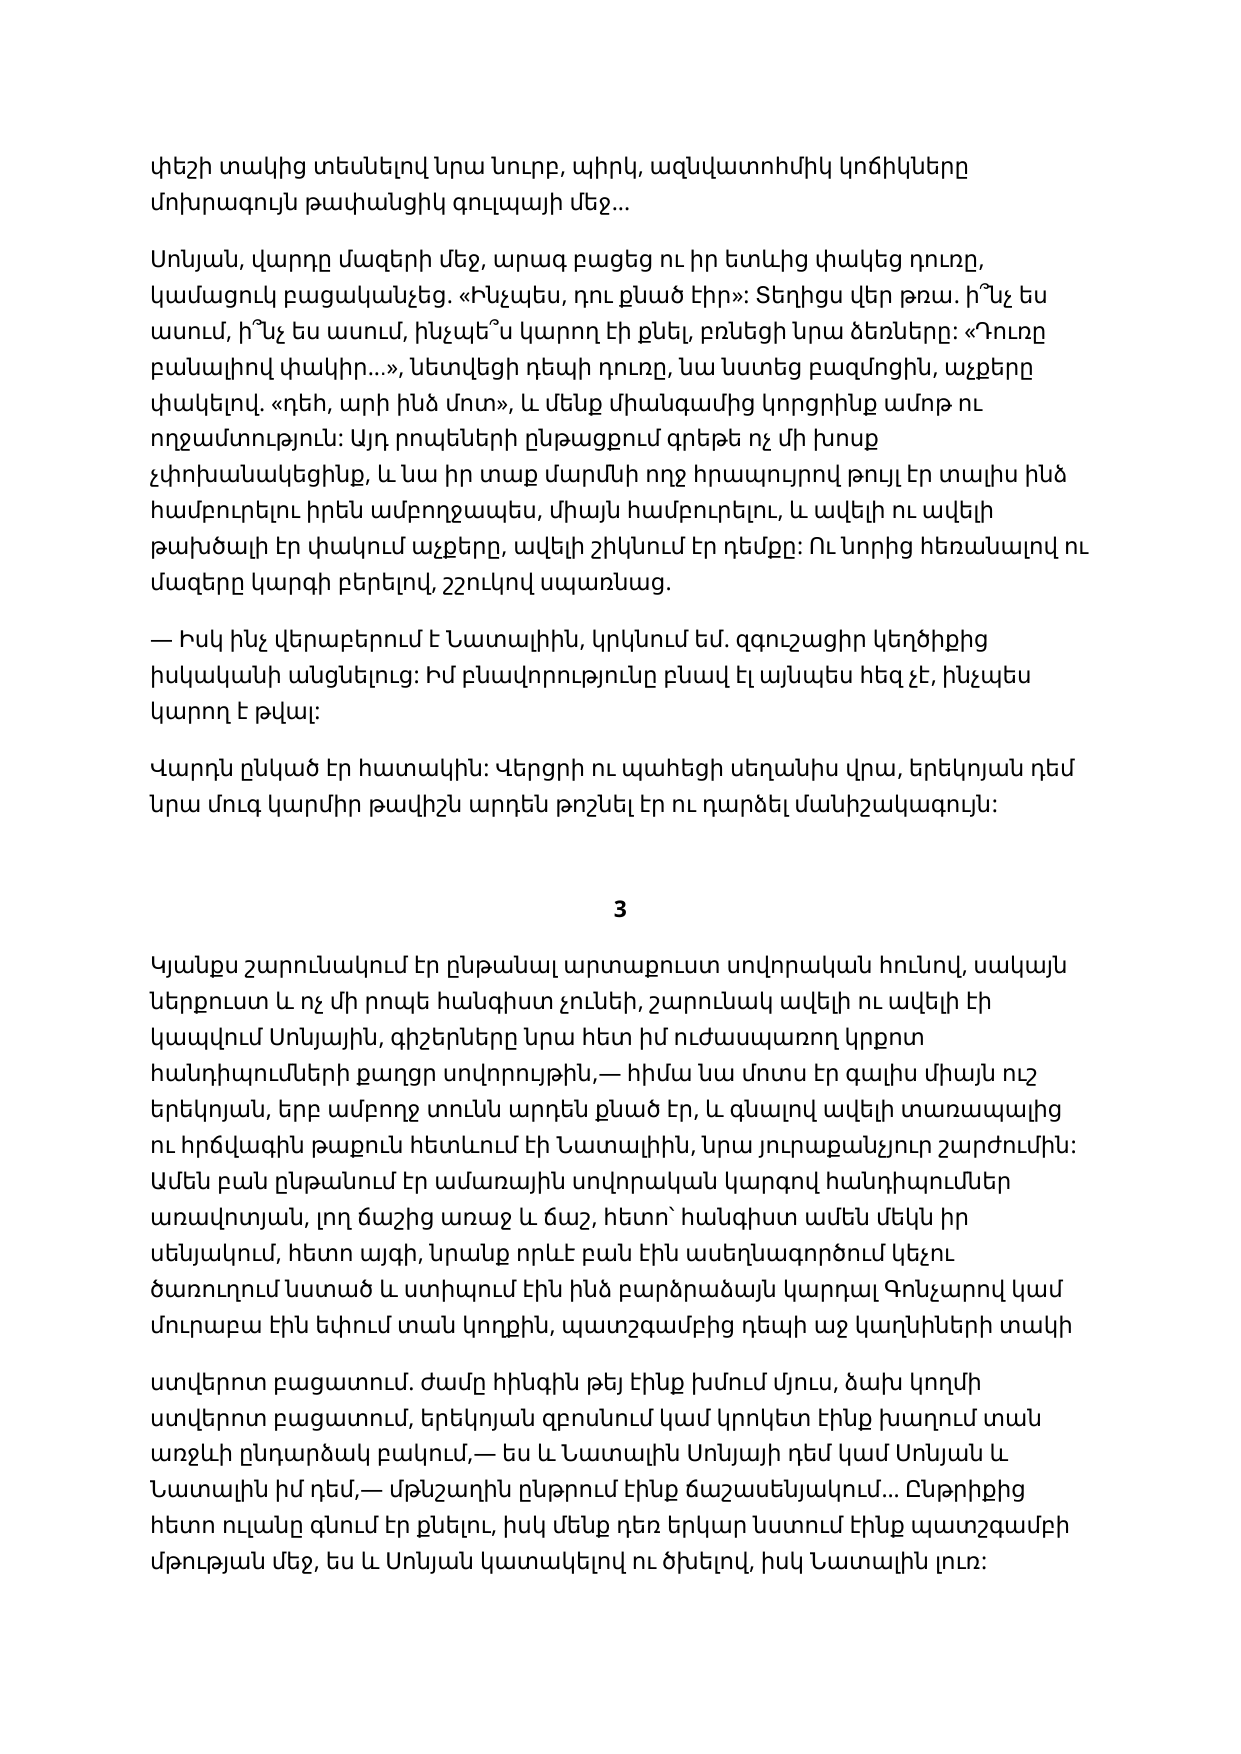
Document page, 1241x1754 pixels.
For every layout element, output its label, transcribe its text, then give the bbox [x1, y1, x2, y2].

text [150, 150, 1090, 217]
text — Իսկ ինչ վերաբերում է Նատալիին, կրկնում եմ. զգուշացիր կեղծիքից իսկականի անցնելուց: Իմ բնավորությունը բնավ էլ այնպես հեզ չէ, ինչպես կարող է թվալ: [150, 623, 1090, 726]
text 3 [150, 893, 1090, 924]
text Սոնյան, վարդը մազերի մեջ, արագ բացեց ու իր ետևից փակեց դուռը, կամացուկ բացականչեց. «Ինչպես, դու քնած էիր»: Տեղիցս վեր թռա. ի՞նչ ես ասում, ի՞նչ ես ասում, ինչպե՞ս կարող էի քնել, բռնեցի նրա ձեռները: «Դուռը բանալիով փակիր...», նետվեցի դեպի դուռը, նա նստեց բազմոցին, աչքերը փակելով. «դեհ, արի ինձ մոտ», և մենք միանգամից կորցրինք ամոթ ու ողջամտություն: Այդ րոպեների ընթացքում գրեթե ոչ մի խոսք չփոխանակեցինք, և նա իր տաք մարմնի ողջ հրապույրով թույլ էր տալիս ինձ համբուրելու իրեն ամբողջապես, միայն համբուրելու, և ավելի ու ավելի թախծալի էր փակում աչքերը, ավելի շիկնում էր դեմքը: Ու նորից հեռանալով ու մազերը կարգի բերելով, շշուկով սպառնաց. [150, 243, 1090, 597]
text Վարդն ընկած էր հատակին: Վերցրի ու պահեցի սեղանիս վրա, երեկոյան դեմ նրա մուգ կարմիր թավիշն արդեն թոշնել էր ու դարձել մանիշակագույն: [150, 752, 1090, 819]
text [150, 1366, 1090, 1576]
text Կյանքս շարունակում էր ընթանալ արտաքուստ սովորական հունով, սակայն ներքուստ և ոչ մի րոպե հանգիստ չունեի, շարունակ ավելի ու ավելի էի կապվում Սոնյային, գիշերները նրա հետ իմ ուժասպառող կրքոտ հանդիպումների քաղցր սովորույթին,— հիմա նա մոտս էր գալիս միայն ուշ երեկոյան, երբ ամբողջ տունն արդեն քնած էր, և գնալով ավելի տառապալից ու հրճվագին թաքուն հետևում էի Նատալիին, նրա յուրաքանչյուր շարժումին: Ամեն բան ընթանում էր ամառային սովորական կարգով հանդիպումներ առավոտյան, լող ճաշից առաջ և ճաշ, հետո՝ հանգիստ ամեն մեկն իր սենյակում, հետո այգի, նրանք որևէ բան էին ասեղնագործում կեչու ծառուղում նստած և ստիպում էին ինձ բարձրաձայն կարդալ Գոնչարով կամ մուրաբա էին եփում տան կողքին, պատշգամբից դեպի աջ կաղնիների տակի [150, 949, 1090, 1340]
